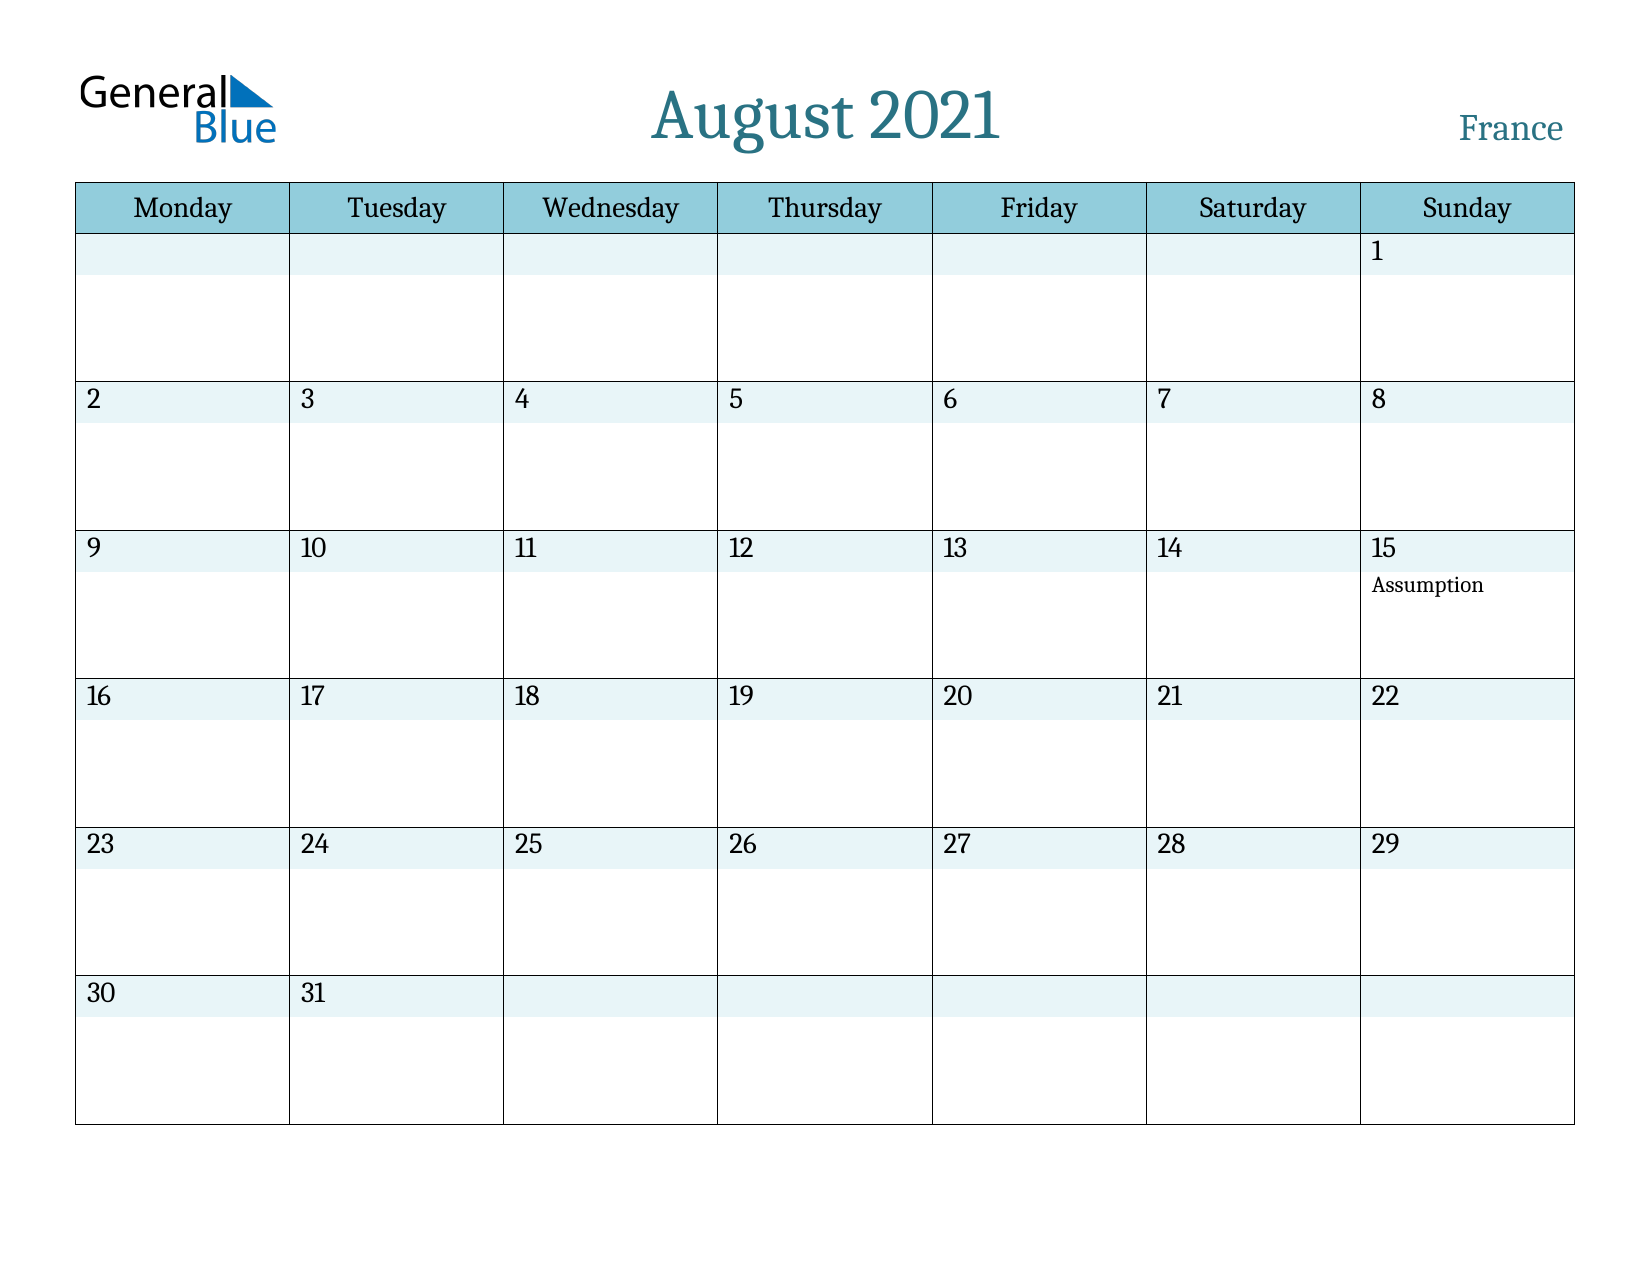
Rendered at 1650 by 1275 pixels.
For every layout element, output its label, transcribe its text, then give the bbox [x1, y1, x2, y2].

table_cell 1 [1361, 234, 1574, 275]
table_cell 19 [718, 679, 932, 720]
table_cell Wednesday [504, 183, 717, 233]
table_cell [76, 720, 289, 827]
table_cell [1147, 423, 1360, 530]
table_cell [933, 423, 1146, 530]
table_cell 8 [1361, 382, 1574, 423]
table_cell [718, 720, 932, 827]
table_cell 21 [1147, 679, 1360, 720]
table_cell [504, 720, 717, 827]
table_cell [1361, 423, 1574, 530]
table_cell [933, 275, 1146, 381]
table_cell 2 [76, 382, 289, 423]
table_cell [76, 423, 289, 530]
table_cell [1361, 1017, 1574, 1123]
table_cell [504, 976, 717, 1017]
table_cell [1147, 572, 1360, 678]
table_cell [290, 234, 503, 275]
table_cell 6 [933, 382, 1146, 423]
table_cell 17 [290, 679, 503, 720]
table_cell [1147, 1017, 1360, 1123]
table_cell [290, 1017, 503, 1123]
table_cell [933, 234, 1146, 275]
table_cell 5 [718, 382, 932, 423]
table_cell Monday [76, 183, 289, 233]
table_cell 25 [504, 828, 717, 869]
table_cell 15 [1361, 531, 1574, 572]
table_cell 18 [504, 679, 717, 720]
table_cell [76, 1017, 289, 1123]
picture [80, 75, 276, 143]
table_cell 10 [290, 531, 503, 572]
table_cell 4 [504, 382, 717, 423]
table_cell Assumption [1361, 572, 1574, 678]
table_cell Friday [933, 183, 1146, 233]
table_cell 11 [504, 531, 717, 572]
table_cell [76, 234, 289, 275]
table_header August 2021 [504, 75, 1146, 182]
table_cell [290, 275, 503, 381]
table_cell 20 [933, 679, 1146, 720]
table_cell [933, 976, 1146, 1017]
table_cell 26 [718, 828, 932, 869]
table_cell [718, 234, 932, 275]
table_cell 16 [76, 679, 289, 720]
table_cell [1147, 275, 1360, 381]
table_cell [1361, 976, 1574, 1017]
table_cell [290, 423, 503, 530]
table_cell 12 [718, 531, 932, 572]
table_cell [933, 869, 1146, 975]
table_cell [290, 869, 503, 975]
table_cell 31 [290, 976, 503, 1017]
table_cell Sunday [1361, 183, 1574, 233]
table_cell [718, 1017, 932, 1123]
table_cell Saturday [1147, 183, 1360, 233]
table_cell [933, 1017, 1146, 1123]
table_cell [504, 234, 717, 275]
table_cell [504, 572, 717, 678]
table_cell [718, 423, 932, 530]
table_cell Thursday [718, 183, 932, 233]
table_cell [504, 869, 717, 975]
table_cell 30 [76, 976, 289, 1017]
table_cell [1361, 275, 1574, 381]
table_cell 3 [290, 382, 503, 423]
table_cell [76, 869, 289, 975]
table_cell 7 [1147, 382, 1360, 423]
table_cell [76, 275, 289, 381]
table_cell [1147, 869, 1360, 975]
table_cell 9 [76, 531, 289, 572]
table_cell [504, 1017, 717, 1123]
table_cell 28 [1147, 828, 1360, 869]
table_cell 23 [76, 828, 289, 869]
table_cell [1147, 234, 1360, 275]
table_cell [290, 720, 503, 827]
table_cell [1361, 869, 1574, 975]
table_cell [504, 423, 717, 530]
table_header France [1146, 75, 1574, 182]
table_cell [1361, 720, 1574, 827]
table_cell [1147, 976, 1360, 1017]
table_cell 24 [290, 828, 503, 869]
table_cell 22 [1361, 679, 1574, 720]
table_header [76, 75, 503, 182]
table_cell [933, 572, 1146, 678]
table_cell 14 [1147, 531, 1360, 572]
table_cell [718, 869, 932, 975]
table_cell [718, 275, 932, 381]
table_cell [718, 976, 932, 1017]
table_cell 27 [933, 828, 1146, 869]
table_cell [1147, 720, 1360, 827]
table_cell [504, 275, 717, 381]
table_cell [76, 572, 289, 678]
table_cell [933, 720, 1146, 827]
table_cell [718, 572, 932, 678]
table_cell 13 [933, 531, 1146, 572]
table_cell Tuesday [290, 183, 503, 233]
table_cell 29 [1361, 828, 1574, 869]
table_cell [290, 572, 503, 678]
